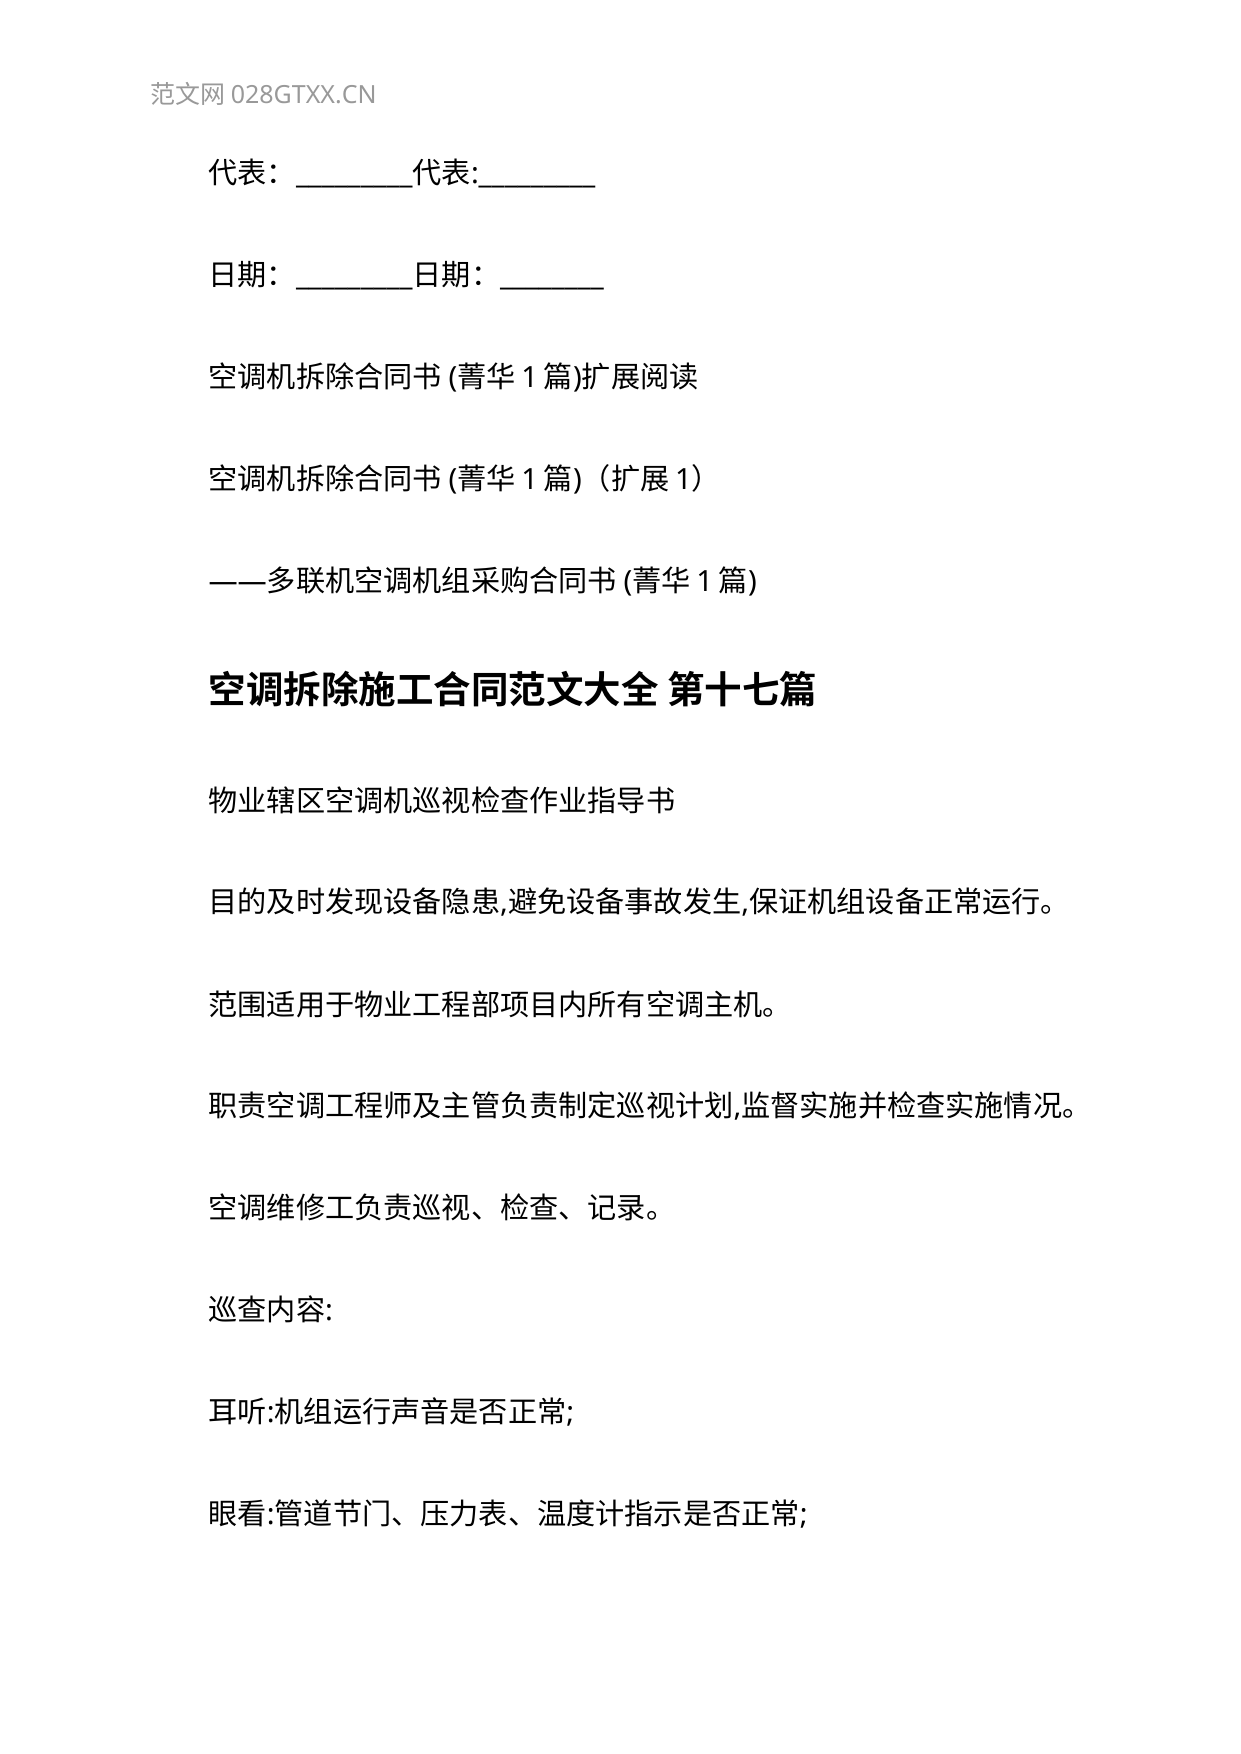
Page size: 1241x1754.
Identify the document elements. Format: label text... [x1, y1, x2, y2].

text 空调机拆除合同书 (菁华1篇)（扩展1） [150, 456, 1090, 498]
text 目的及时发现设备隐患,避免设备事故发生,保证机组设备正常运行。 [150, 879, 1090, 921]
text 空调机拆除合同书 (菁华1篇)扩展阅读 [150, 354, 1090, 396]
text ——多联机空调机组采购合同书 (菁华1篇) [150, 558, 1090, 600]
text 范围适用于物业工程部项目内所有空调主机。 [150, 981, 1090, 1023]
text 耳听:机组运行声音是否正常; [150, 1388, 1090, 1431]
text 空调拆除施工合同范文大全 第十七篇 [150, 660, 1090, 714]
text 物业辖区空调机巡视检查作业指导书 [150, 777, 1090, 819]
text 眼看:管道节门、压力表、温度计指示是否正常; [150, 1491, 1090, 1533]
text 职责空调工程师及主管负责制定巡视计划,监督实施并检查实施情况。 [150, 1083, 1090, 1125]
text 巡查内容: [150, 1287, 1090, 1329]
text 日期：_________日期：________ [150, 252, 1090, 294]
text 空调维修工负责巡视、检查、记录。 [150, 1185, 1090, 1227]
text 代表：_________代表:_________ [150, 150, 1090, 192]
